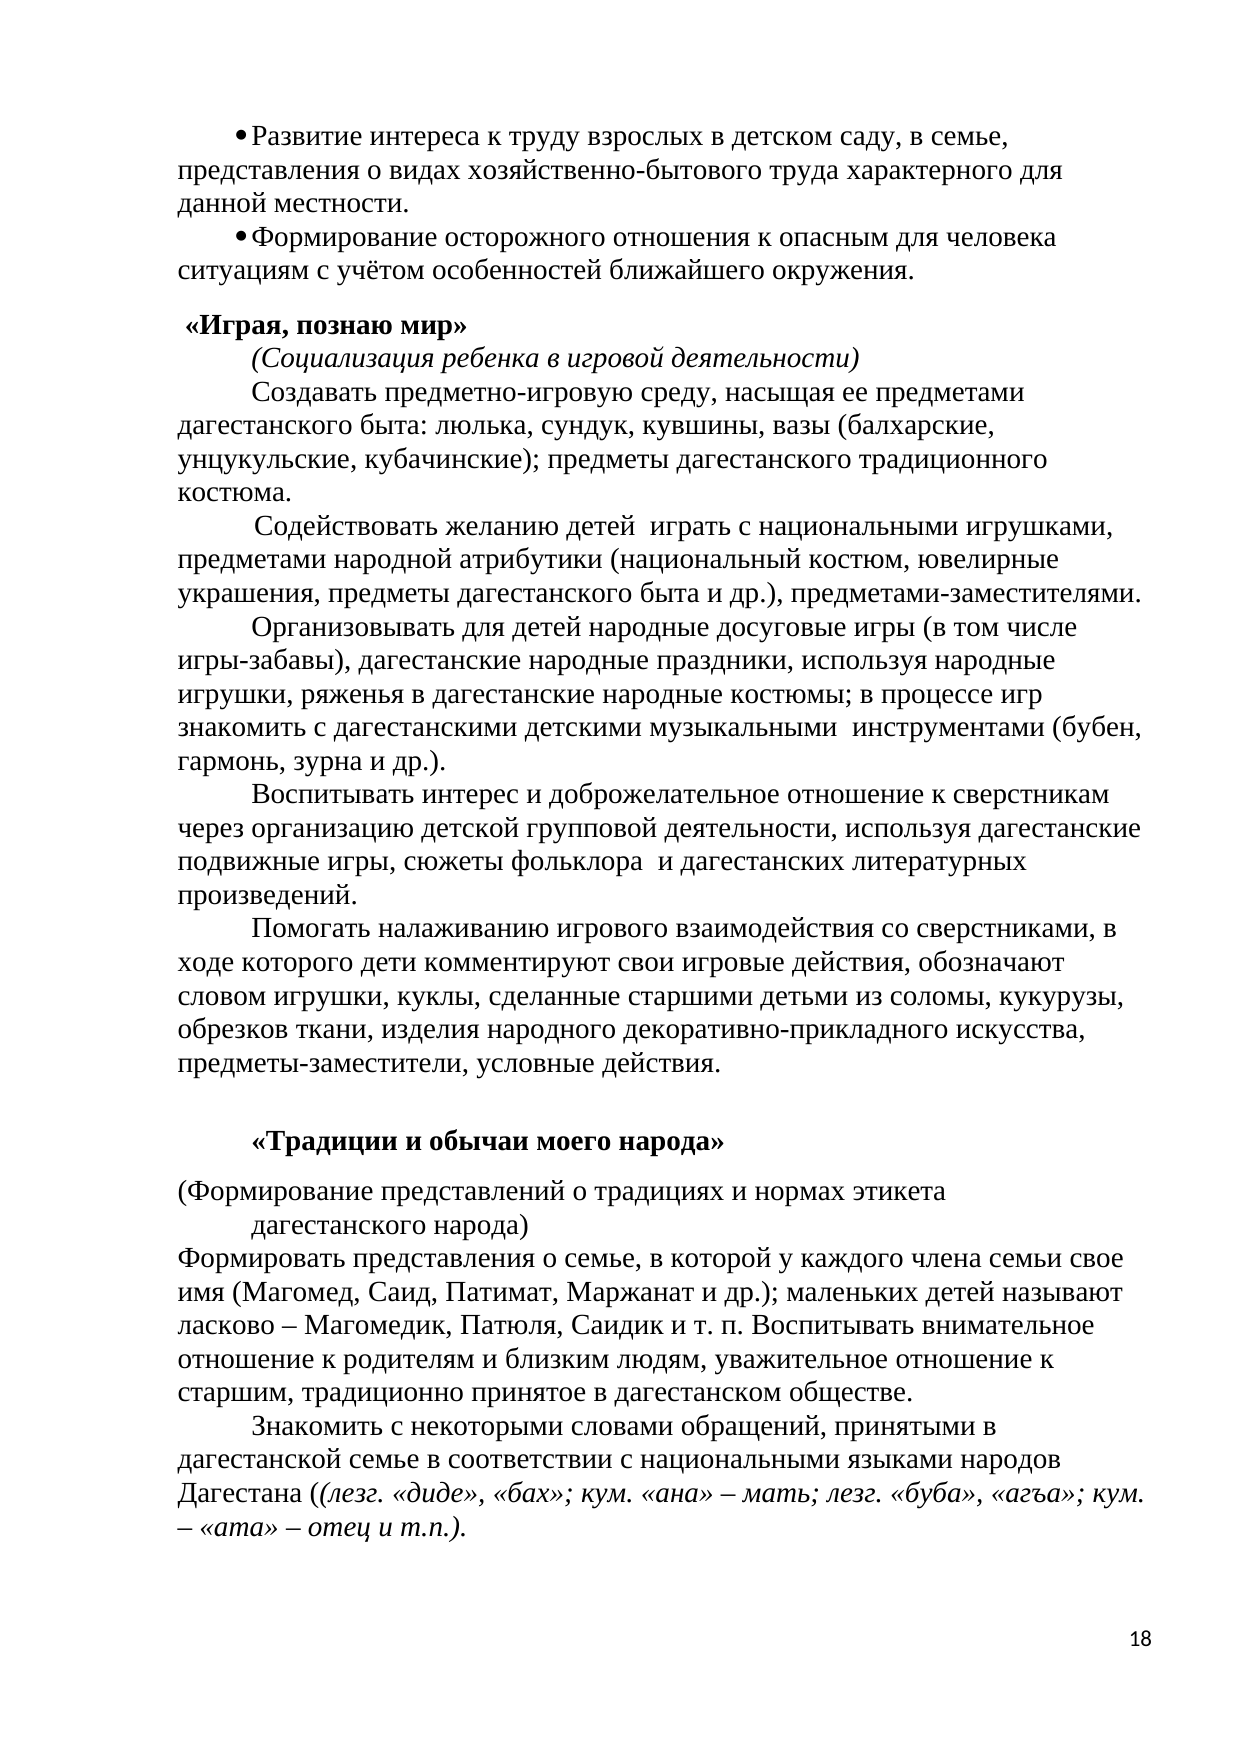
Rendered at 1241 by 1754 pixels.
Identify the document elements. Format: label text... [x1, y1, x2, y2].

text Создавать предметно-игровую среду, насыщая ее предметами дагестанского быта: люлька, сундук, кувшины, вазы (балхарские, унцукульские, кубачинские); предметы дагестанского традиционного костюма. [177, 374, 1152, 508]
text Воспитывать интерес и доброжелательное отношение к сверстникам через организацию детской групповой деятельности, используя дагестанские подвижные игры, сюжеты фольклора и дагестанских литературных произведений. [177, 776, 1152, 911]
text дагестанского народа) [177, 1207, 1152, 1240]
text Знакомить с некоторыми словами обращений, принятыми в дагестанской семье в соответствии с национальными языками народов Дагестана ((лезг. «диде», «бах»; кум. «ана» – мать; лезг. «буба», «агъа»; кум. – «ата» – отец и т.п.). [177, 1408, 1152, 1542]
text (Формирование представлений о традициях и нормах этикета [177, 1173, 1152, 1207]
text «Играя, познаю мир» [177, 307, 1152, 340]
text (Социализация ребенка в игровой деятельности) [177, 340, 1152, 374]
text Содействовать желанию детей играть с национальными игрушками, предметами народной атрибутики (национальный костюм, ювелирные украшения, предметы дагестанского быта и др.), предметами-заместителями. [177, 508, 1152, 609]
list Формирование осторожного отношения к опасным для человека ситуациям с учётом особенностей ближайшего окружения. [177, 219, 1152, 286]
text Формировать представления о семье, в которой у каждого члена семьи свое имя (Магомед, Саид, Патимат, Маржанат и др.); маленьких детей называют ласково – Магомедик, Патюля, Саидик и т. п. Воспитывать внимательное отношение к родителям и близким людям, уважительное отношение к старшим, традиционно принятое в дагестанском обществе. [177, 1240, 1152, 1408]
list Развитие интереса к труду взрослых в детском саду, в семье, представления о видах хозяйственно-бытового труда характерного для данной местности. [177, 118, 1152, 219]
text Помогать налаживанию игрового взаимодействия со сверстниками, в ходе которого дети комментируют свои игровые действия, обозначают словом игрушки, куклы, сделанные старшими детьми из соломы, кукурузы, обрезков ткани, изделия народного декоративно-прикладного искусства, предметы-заместители, условные действия. [177, 911, 1152, 1078]
text Организовывать для детей народные досуговые игры (в том числе игры-забавы), дагестанские народные праздники, используя народные игрушки, ряженья в дагестанские народные костюмы; в процессе игр знакомить с дагестанскими детскими музыкальными инструментами (бубен, гармонь, зурна и др.). [177, 609, 1152, 776]
text «Традиции и обычаи моего народа» [177, 1123, 1152, 1157]
